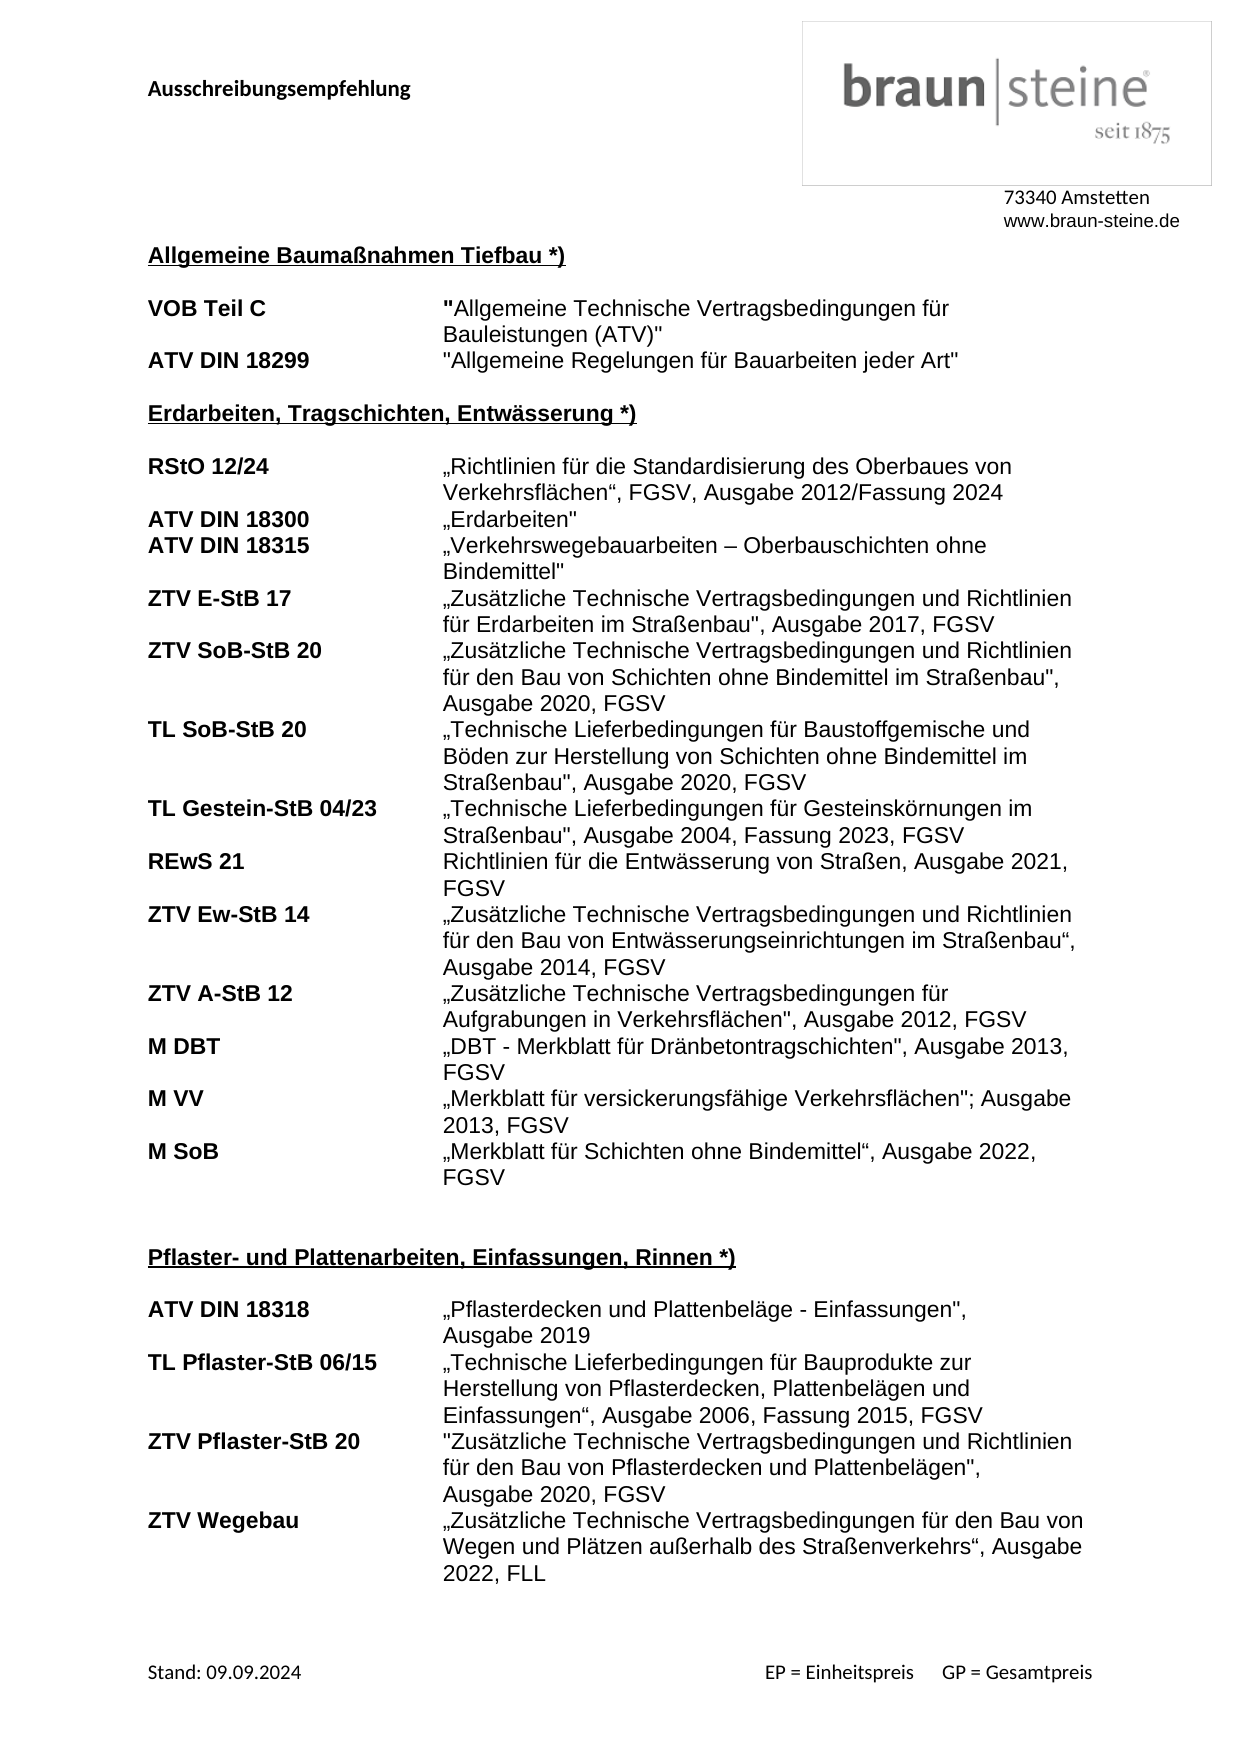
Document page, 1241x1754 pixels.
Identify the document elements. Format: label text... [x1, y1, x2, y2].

text TL Gestein-StB 04/23 „Technische Lieferbedingungen für Gesteinskörnungen im [148, 795, 1092, 822]
text M DBT „DBT - Merkblatt für Dränbetontragschichten", Ausgabe 2013, [148, 1033, 1092, 1059]
text TL SoB-StB 20 „Technische Lieferbedingungen für Baustoffgemische und [148, 716, 1092, 743]
text M VV „Merkblatt für versickerungsfähige Verkehrsflächen"; Ausgabe 2013, FGSV [148, 1085, 1092, 1138]
text Bindemittel" [148, 558, 1092, 584]
text Pflaster- und Plattenarbeiten, Einfassungen, Rinnen *) [148, 1243, 1092, 1270]
text RStO 12/24 „Richtlinien für die Standardisierung des Oberbaues von [148, 453, 1092, 479]
text Straßenbau", Ausgabe 2020, FGSV [148, 769, 1092, 795]
text Herstellung von Pflasterdecken, Plattenbelägen und [148, 1375, 1092, 1402]
text ZTV Pflaster-StB 20 "Zusätzliche Technische Vertragsbedingungen und Richtlinien [148, 1428, 1092, 1454]
text Allgemeine Baumaßnahmen Tiefbau *) [148, 242, 1092, 268]
text ATV DIN 18318 „Pflasterdecken und Plattenbeläge - Einfassungen", [148, 1296, 1092, 1322]
text ATV DIN 18315 „Verkehrswegebauarbeiten – Oberbauschichten ohne [148, 532, 1092, 558]
text Aufgrabungen in Verkehrsflächen", Ausgabe 2012, FGSV [148, 1006, 1092, 1033]
text Verkehrsflächen“, FGSV, Ausgabe 2012/Fassung 2024 [148, 479, 1092, 506]
text für Erdarbeiten im Straßenbau", Ausgabe 2017, FGSV [148, 611, 1092, 637]
text ZTV E-StB 17 „Zusätzliche Technische Vertragsbedingungen und Richtlinien [148, 584, 1092, 611]
text ZTV Wegebau „Zusätzliche Technische Vertragsbedingungen für den Bau von Wegen und Plätzen außerhalb des Straßenverkehrs“, Ausgabe 2022, FLL [148, 1507, 1092, 1586]
text Einfassungen“, Ausgabe 2006, Fassung 2015, FGSV [148, 1402, 1092, 1428]
text ATV DIN 18300 „Erdarbeiten" [148, 506, 1092, 532]
text Ausgabe 2020, FGSV [148, 690, 1092, 716]
text ZTV A-StB 12 „Zusätzliche Technische Vertragsbedingungen für [148, 980, 1092, 1006]
text VOB Teil C "Allgemeine Technische Vertragsbedingungen für Bauleistungen (ATV)" [148, 295, 1092, 347]
text für den Bau von Pflasterdecken und Plattenbelägen", [148, 1454, 1092, 1481]
text ZTV SoB-StB 20 „Zusätzliche Technische Vertragsbedingungen und Richtlinien [148, 637, 1092, 664]
text TL Pflaster-StB 06/15 „Technische Lieferbedingungen für Bauprodukte zur [148, 1349, 1092, 1375]
text für den Bau von Schichten ohne Bindemittel im Straßenbau", [148, 664, 1092, 690]
text Erdarbeiten, Tragschichten, Entwässerung *) [148, 400, 1092, 426]
text Straßenbau", Ausgabe 2004, Fassung 2023, FGSV [148, 822, 1092, 848]
text Ausgabe 2020, FGSV [148, 1481, 1092, 1507]
text ZTV Ew-StB 14 „Zusätzliche Technische Vertragsbedingungen und Richtlinien für den Bau von Entwässerungseinrichtungen im Straßenbau“, Ausgabe 2014, FGSV [148, 901, 1092, 980]
text M SoB „Merkblatt für Schichten ohne Bindemittel“, Ausgabe 2022, FGSV [148, 1138, 1092, 1191]
text REwS 21 Richtlinien für die Entwässerung von Straßen, Ausgabe 2021, FGSV [148, 848, 1092, 901]
text FGSV [148, 1059, 1092, 1085]
text Ausgabe 2019 [148, 1322, 1092, 1349]
text Böden zur Herstellung von Schichten ohne Bindemittel im [148, 743, 1092, 769]
text ATV DIN 18299 "Allgemeine Regelungen für Bauarbeiten jeder Art" [148, 347, 1092, 374]
picture [793, 12, 1218, 191]
